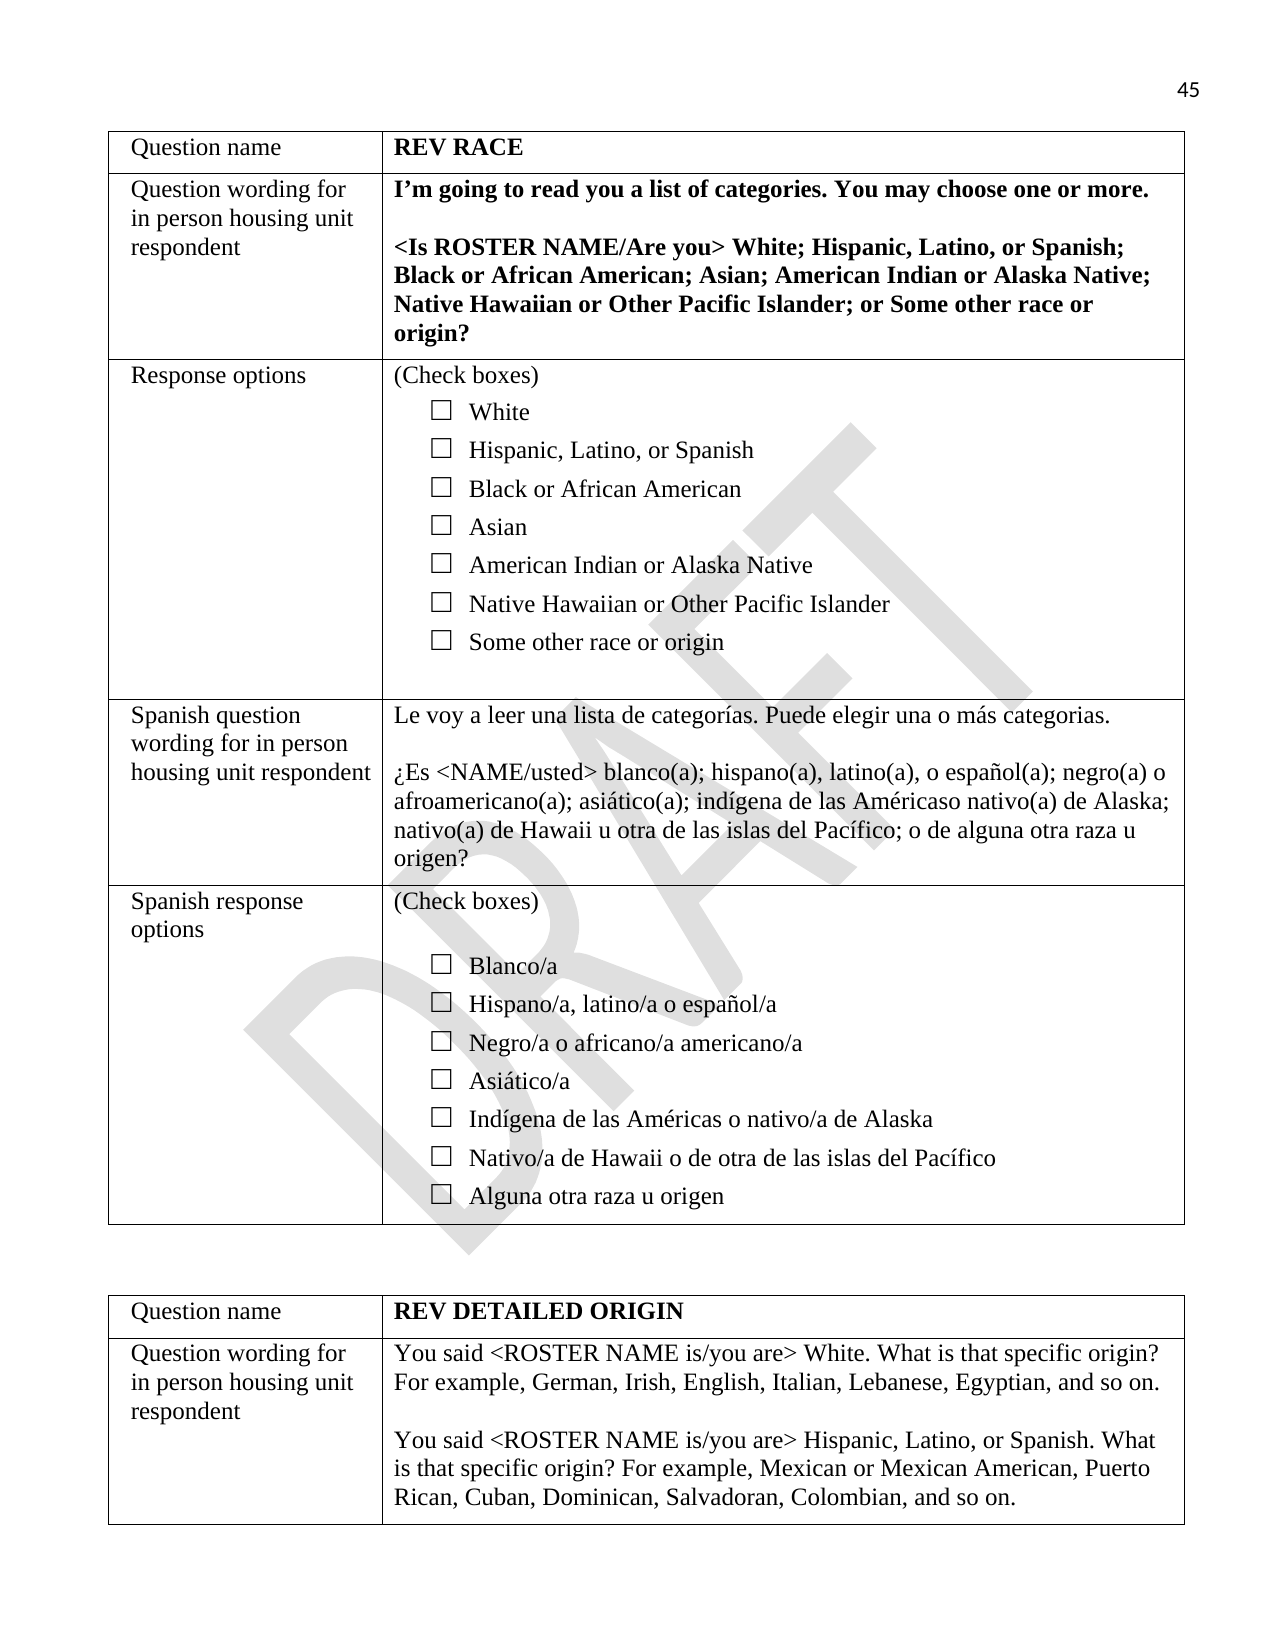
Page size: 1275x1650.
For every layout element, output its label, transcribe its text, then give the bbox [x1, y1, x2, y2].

table_header Question name [109, 132, 382, 173]
table_header Question name [109, 1296, 382, 1337]
table_cell Question wording for in person housing unit respondent [109, 174, 382, 359]
table_cell (Check boxes) Blanco/a Hispano/a, latino/a o español/a Negro/a o africano/a americano/a Asiático/a Indígena de las Américas o nativo/a de Alaska Nativo/a de Hawaii o de otra de las islas del Pacífico Alguna otra raza u origen [383, 886, 1184, 1224]
table_header REV DETAILED ORIGIN [383, 1296, 1184, 1337]
table_cell Le voy a leer una lista de categorías. Puede elegir una o más categorias. ¿Es <NAME/usted> blanco(a); hispano(a), latino(a), o español(a); negro(a) o afroamericano(a); asiático(a); indígena de las Américaso nativo(a) de Alaska; nativo(a) de Hawaii u otra de las islas del Pacífico; o de alguna otra raza u origen? [383, 700, 1184, 885]
table_cell Response options [109, 360, 382, 699]
table_cell I’m going to read you a list of categories. You may choose one or more. <Is ROSTER NAME/Are you> White; Hispanic, Latino, or Spanish; Black or African American; Asian; American Indian or Alaska Native; Native Hawaiian or Other Pacific Islander; or Some other race or origin? [383, 174, 1184, 359]
table_header REV RACE [383, 132, 1184, 173]
table_cell (Check boxes) White Hispanic, Latino, or Spanish Black or African American Asian American Indian or Alaska Native Native Hawaiian or Other Pacific Islander Some other race or origin [383, 360, 1184, 699]
table_cell Spanish question wording for in person housing unit respondent [109, 700, 382, 885]
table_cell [383, 1339, 1184, 1523]
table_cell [109, 1339, 382, 1523]
table_cell Spanish response options [109, 886, 382, 1224]
